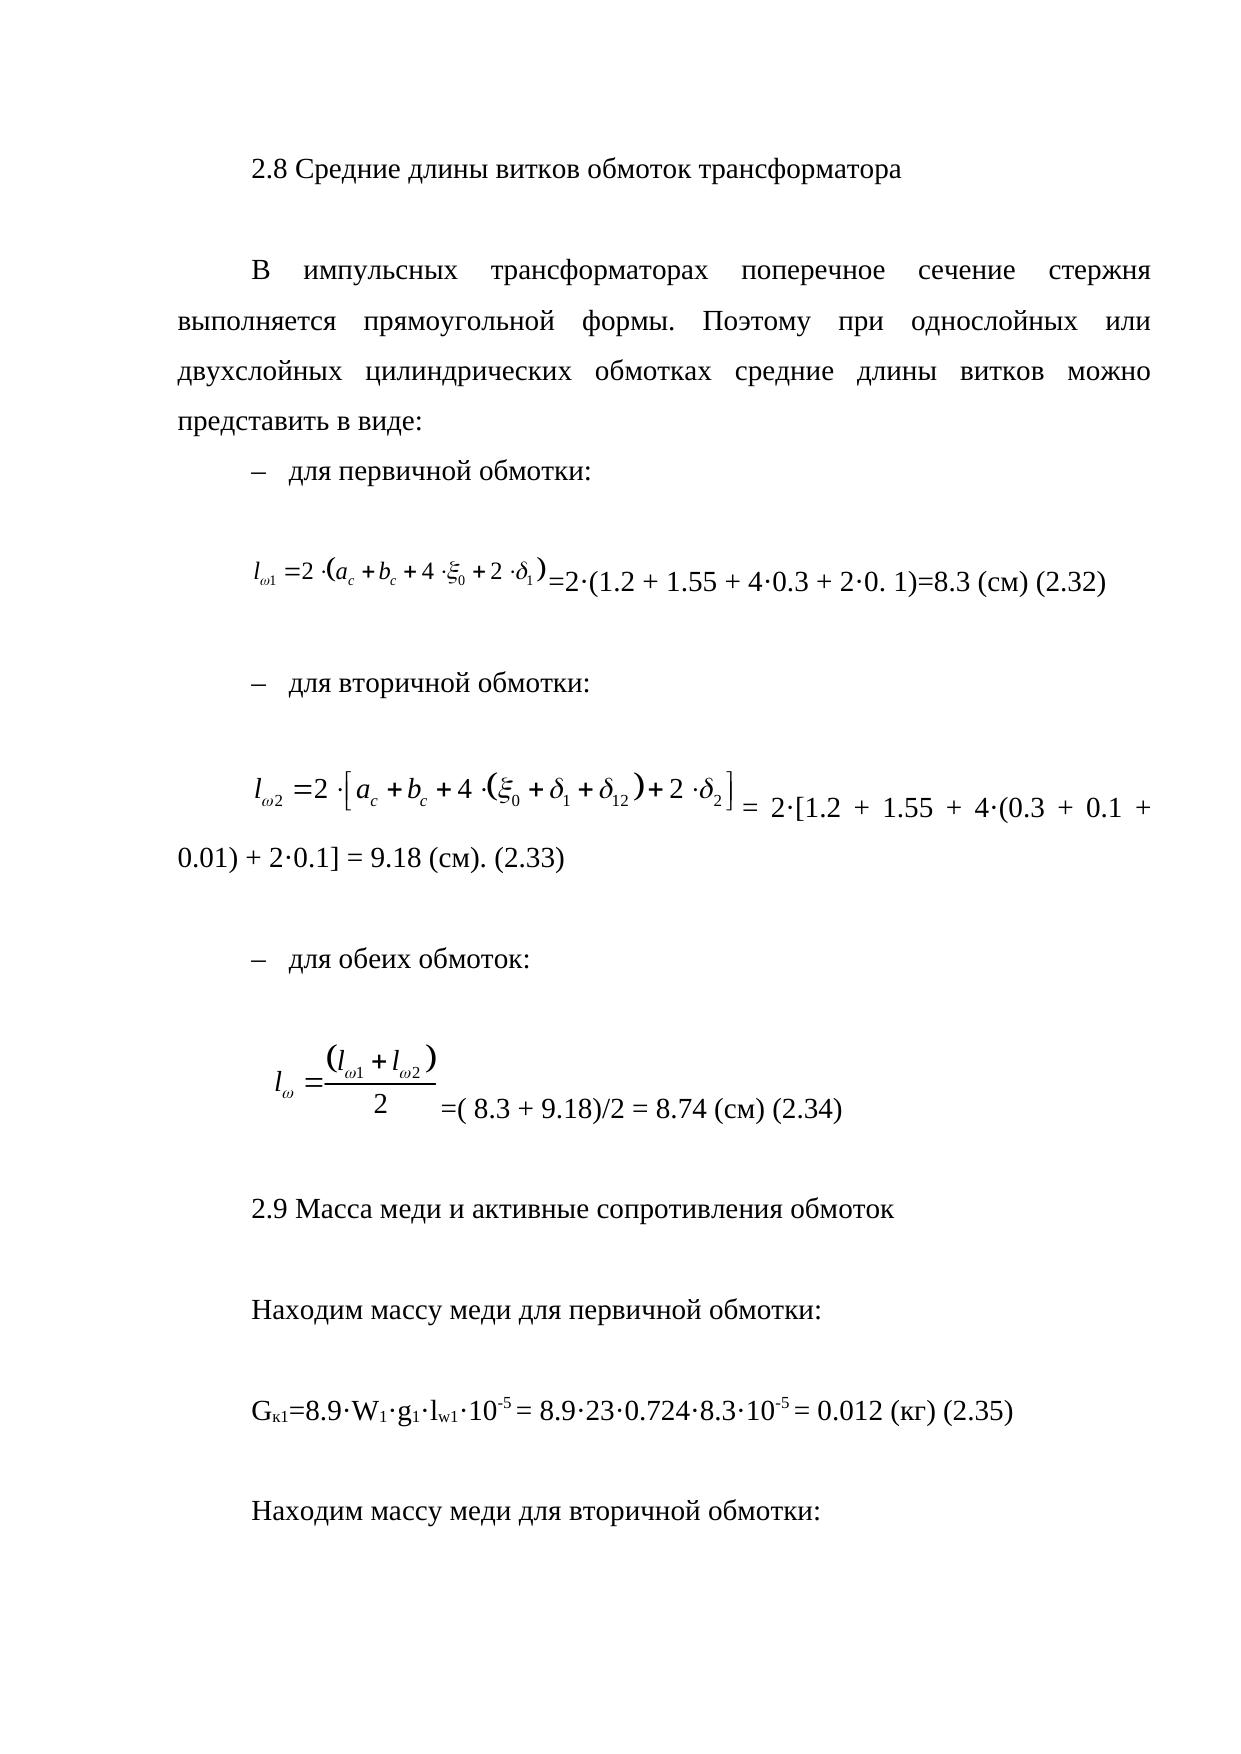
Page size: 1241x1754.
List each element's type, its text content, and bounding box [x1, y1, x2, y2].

text В импульсных трансформаторах поперечное сечение стержня выполняется прямоугольной формы. Поэтому при однослойных или двухслойных цилиндрических обмотках средние длины витков можно представить в виде: [177, 252, 1152, 437]
text =( 8.3 + 9.18)/2 = 8.74 (см) (2.34) [177, 1042, 1152, 1124]
list для вторичной обмотки: [177, 665, 1152, 699]
list для обеих обмоток: [177, 941, 1152, 974]
text Находим массу меди для вторичной обмотки: [177, 1493, 1152, 1527]
text Находим массу меди для первичной обмотки: [177, 1292, 1152, 1326]
text 2.8 Средние длины витков обмоток трансформатора [177, 152, 1152, 185]
text =2·(1.2 + 1.55 + 4·0.3 + 2·0. 1)=8.3 (см) (2.32) [177, 554, 1152, 598]
text Gк1=8.9·W1·g1·lw1·10-5 = 8.9·23·0.724·8.3·10-5 = 0.012 (кг) (2.35) [177, 1393, 1152, 1426]
list для первичной обмотки: [177, 453, 1152, 487]
text = 2·[1.2 + 1.55 + 4·(0.3 + 0.1 + 0.01) + 2·0.1] = 9.18 (см). (2.33) [177, 766, 1152, 874]
text 2.9 Масса меди и активные сопротивления обмоток [177, 1192, 1152, 1225]
